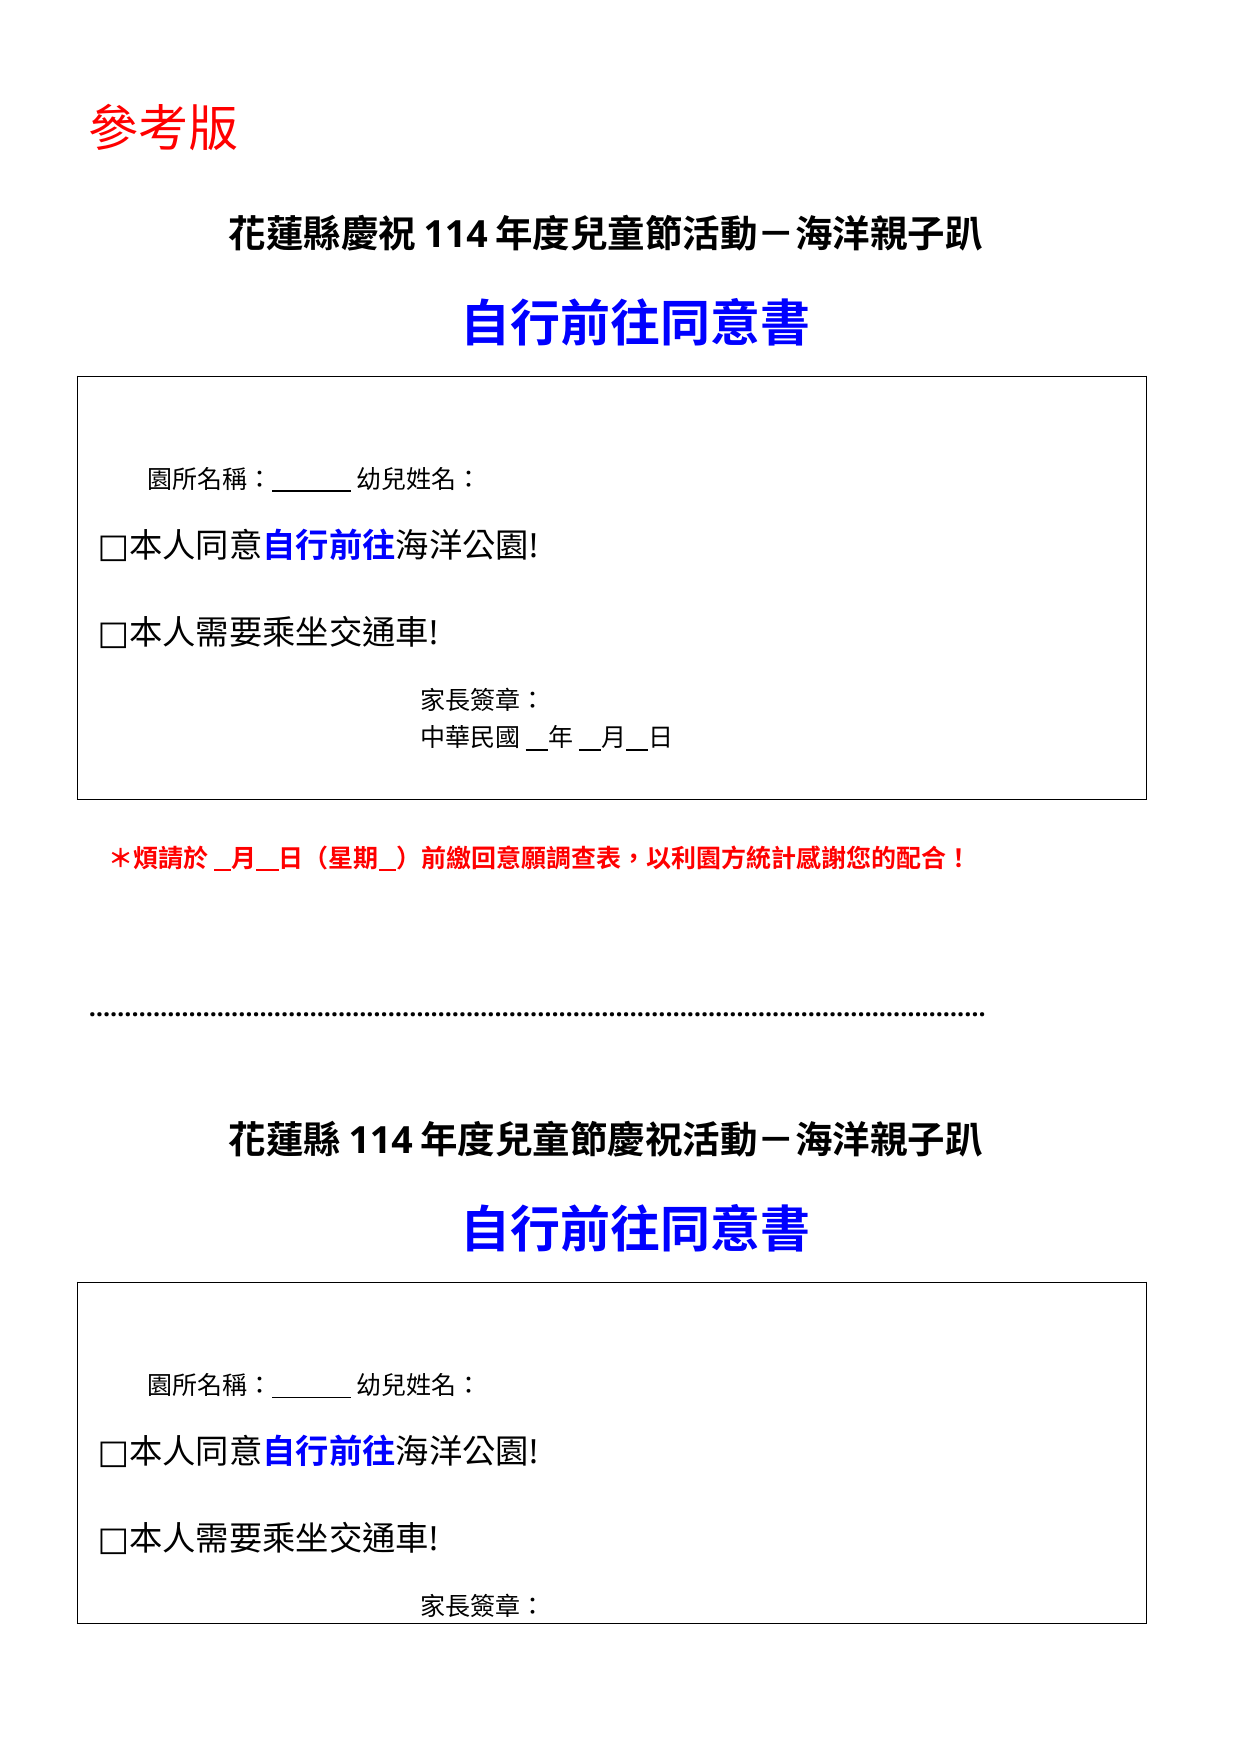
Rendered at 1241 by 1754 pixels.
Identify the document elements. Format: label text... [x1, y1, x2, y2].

text ＊煩請於 月 日（星期 ）前繳回意願調查表，以利園方統計感謝您的配合！ [89, 838, 1152, 875]
text 花蓮縣114年度兒童節慶祝活動－海洋親子趴 [59, 1100, 1152, 1175]
text 自行前往同意書 [89, 282, 1152, 357]
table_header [78, 1283, 1146, 1623]
table_header 園所名稱： 幼兒姓名： □本人同意自行前往海洋公園! □本人需要乘坐交通車! 家長簽章： 中華民國 年 月 日 [78, 377, 1146, 799]
text ……………………………………………………………………………………………………………… [89, 988, 1152, 1025]
text 花蓮縣慶祝114年度兒童節活動－海洋親子趴 [59, 194, 1152, 269]
text 自行前往同意書 [89, 1189, 1152, 1264]
